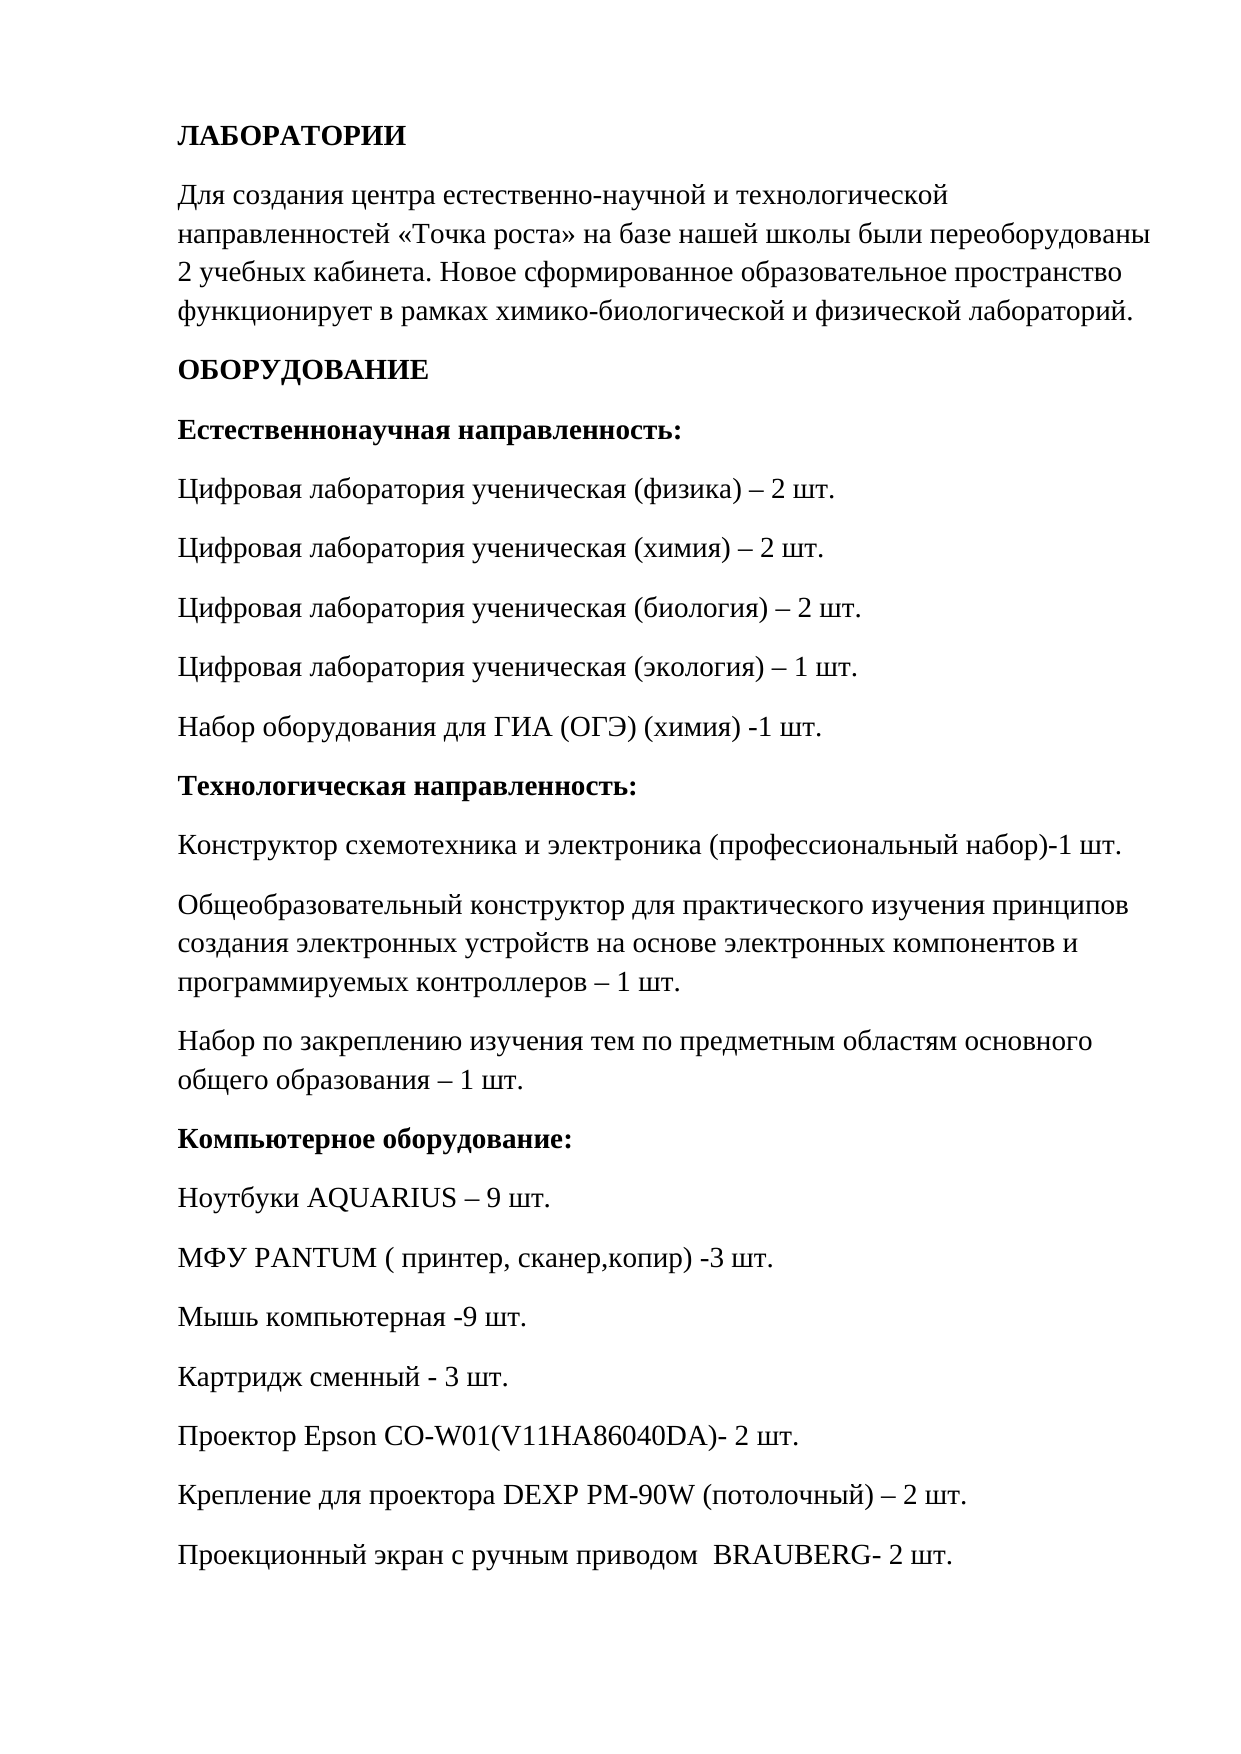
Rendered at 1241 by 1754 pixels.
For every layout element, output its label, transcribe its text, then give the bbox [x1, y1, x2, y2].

text Конструктор схемотехника и электроника (профессиональный набор)-1 шт. [177, 827, 1152, 861]
text Цифровая лаборатория ученическая (биология) – 2 шт. [177, 590, 1152, 623]
text Крепление для проектора DEXP PM-90W (потолочный) – 2 шт. [177, 1477, 1152, 1511]
text Проектор Epson CO-W01(V11HA86040DA)- 2 шт. [177, 1418, 1152, 1452]
text Цифровая лаборатория ученическая (химия) – 2 шт. [177, 531, 1152, 564]
text ОБОРУДОВАНИЕ [177, 352, 1152, 386]
text Цифровая лаборатория ученическая (экология) – 1 шт. [177, 649, 1152, 683]
text Картридж сменный - 3 шт. [177, 1359, 1152, 1392]
text Компьютерное оборудование: [177, 1121, 1152, 1155]
text Мышь компьютерная -9 шт. [177, 1299, 1152, 1333]
text Ноутбуки АQUARIUS – 9 шт. [177, 1181, 1152, 1214]
text Проекционный экран с ручным приводом BRAUBERG- 2 шт. [177, 1537, 1152, 1570]
text МФУ PANTUM ( принтер, сканер,копир) -3 шт. [177, 1240, 1152, 1273]
text Для создания центра естественно-научной и технологической направленностей «Точка роста» на базе нашей школы были переоборудованы 2 учебных кабинета. Новое сформированное образовательное пространство функционирует в рамках химико-биологической и физической лабораторий. [177, 177, 1152, 327]
text Набор оборудования для ГИА (ОГЭ) (химия) -1 шт. [177, 709, 1152, 742]
text Технологическая направленность: [177, 768, 1152, 802]
text ЛАБОРАТОРИИ [177, 118, 1152, 152]
text Естественнонаучная направленность: [177, 412, 1152, 445]
text Общеобразовательный конструктор для практического изучения принципов создания электронных устройств на основе электронных компонентов и программируемых контроллеров – 1 шт. [177, 887, 1152, 997]
text Набор по закреплению изучения тем по предметным областям основного общего образования – 1 шт. [177, 1023, 1152, 1095]
text Цифровая лаборатория ученическая (физика) – 2 шт. [177, 471, 1152, 505]
